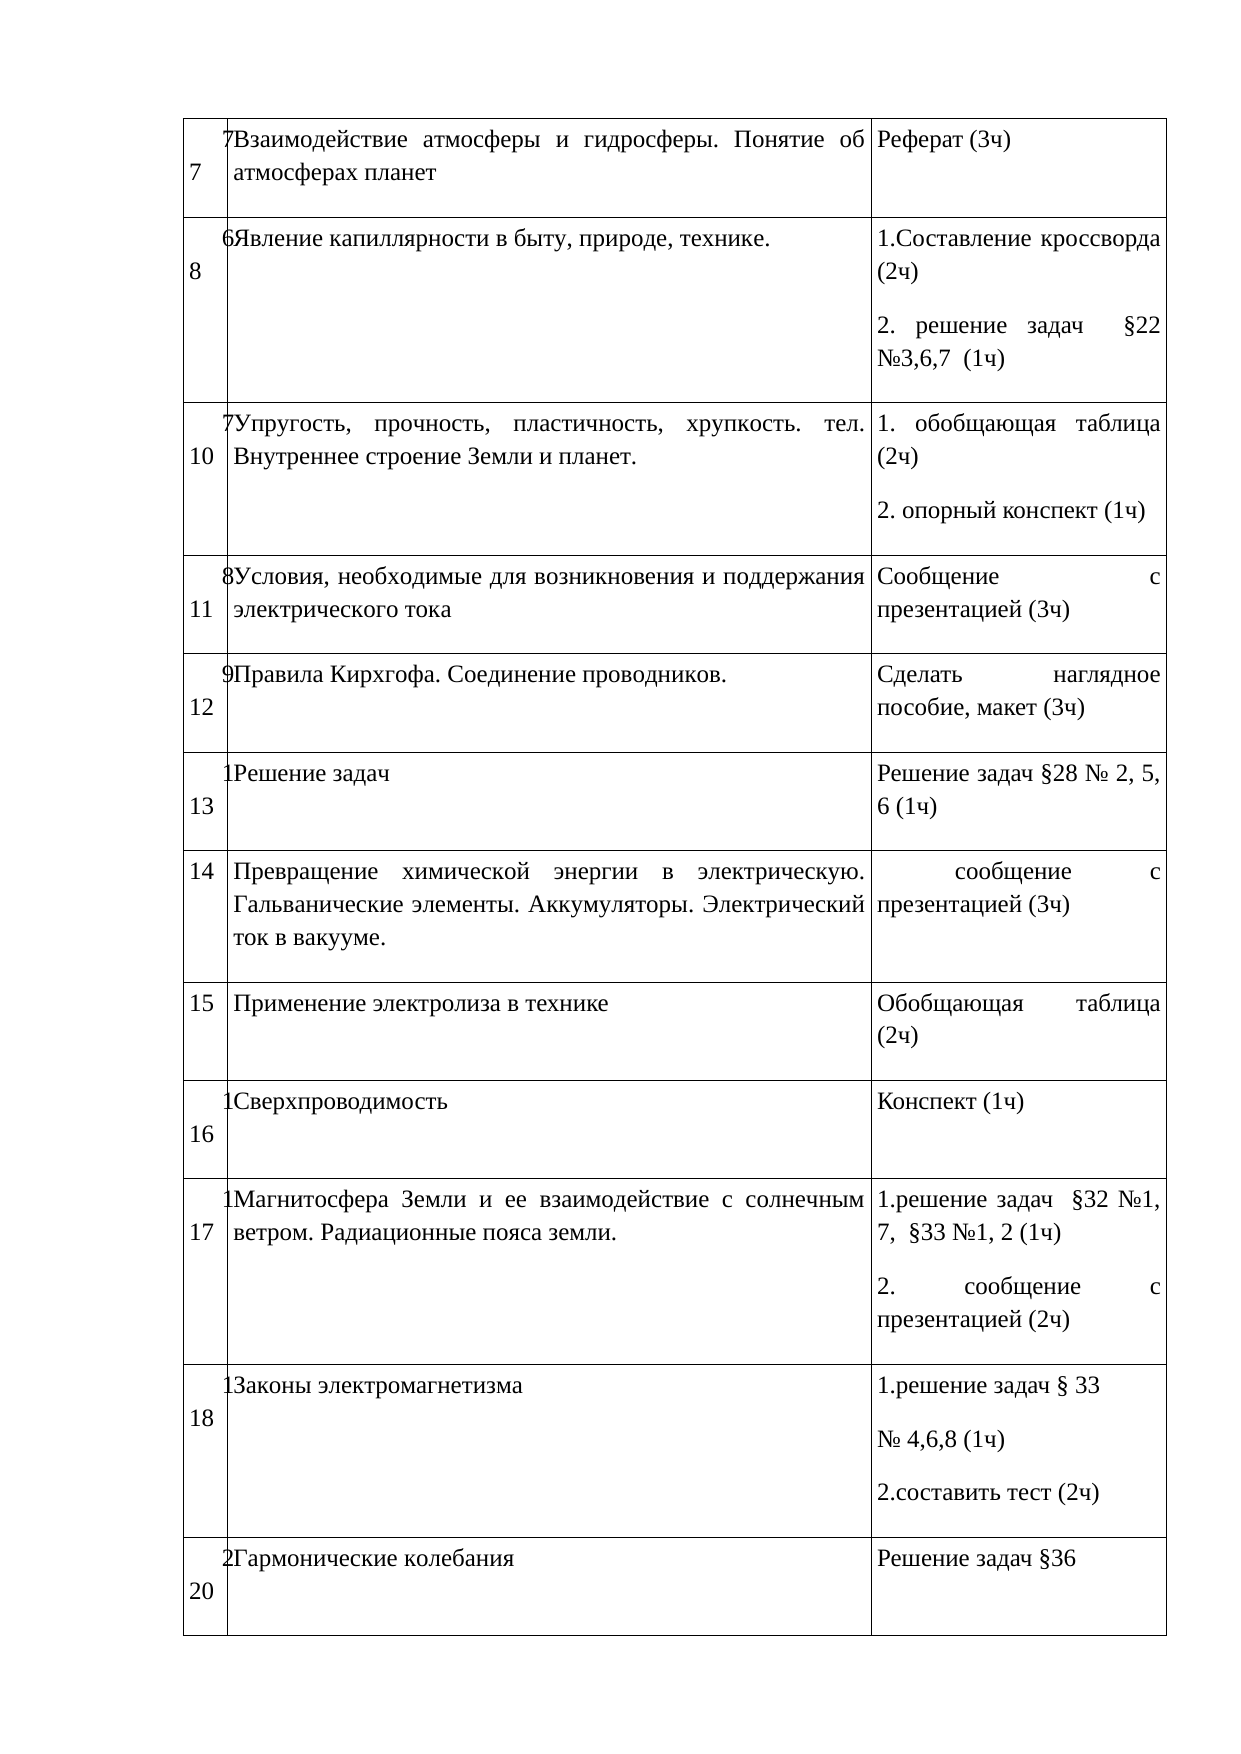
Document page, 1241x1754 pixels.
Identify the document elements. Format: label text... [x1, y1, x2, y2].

table_cell Явление капиллярности в быту, природе, технике. [228, 218, 871, 402]
table_cell 15 [184, 983, 227, 1080]
table_cell 220 [184, 1538, 227, 1635]
table_cell Конспект (1ч) [872, 1081, 1166, 1178]
table_cell Магнитосфера Земли и ее взаимодействие с солнечным ветром. Радиационные пояса земли. [228, 1179, 871, 1363]
table_cell 117 [184, 1179, 227, 1363]
table_cell Обобщающая таблица (2ч) [872, 983, 1166, 1080]
table_cell Превращение химической энергии в электрическую. Гальванические элементы. Аккумуляторы. Электрический ток в вакууме. [228, 851, 871, 981]
table_cell 710 [184, 403, 227, 554]
table_cell Законы электромагнетизма [228, 1365, 871, 1537]
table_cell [872, 1538, 1166, 1635]
table_cell Сообщение с презентацией (3ч) [872, 556, 1166, 653]
table_cell 68 [184, 218, 227, 402]
table_cell 113 [184, 753, 227, 850]
table_cell сообщение с презентацией (3ч) [872, 851, 1166, 981]
table_cell 77 [184, 119, 227, 217]
table_cell Применение электролиза в технике [228, 983, 871, 1080]
table_cell 811 [184, 556, 227, 653]
table_cell 14 [184, 851, 227, 981]
table_cell 1. обобщающая таблица (2ч) 2. опорный конспект (1ч) [872, 403, 1166, 554]
table_cell 912 [184, 654, 227, 751]
table_cell Реферат (3ч) [872, 119, 1166, 217]
table_cell 1.Составление кроссворда (2ч) 2. решение задач §22 №3,6,7 (1ч) [872, 218, 1166, 402]
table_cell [228, 1538, 871, 1635]
table_cell Взаимодействие атмосферы и гидросферы. Понятие об атмосферах планет [228, 119, 871, 217]
table_cell Упругость, прочность, пластичность, хрупкость. тел. Внутреннее строение Земли и планет. [228, 403, 871, 554]
table_cell Решение задач [228, 753, 871, 850]
table_cell Сделать наглядное пособие, макет (3ч) [872, 654, 1166, 751]
table_cell 116 [184, 1081, 227, 1178]
table_cell Сверхпроводимость [228, 1081, 871, 1178]
table_cell 1.решение задач §32 №1, 7, §33 №1, 2 (1ч) 2. сообщение с презентацией (2ч) [872, 1179, 1166, 1363]
table_cell 118 [184, 1365, 227, 1537]
table_cell 1.решение задач § 33 № 4,6,8 (1ч) 2.составить тест (2ч) [872, 1365, 1166, 1537]
table_cell Правила Кирхгофа. Соединение проводников. [228, 654, 871, 751]
table_cell Решение задач §28 № 2, 5, 6 (1ч) [872, 753, 1166, 850]
table_cell Условия, необходимые для возникновения и поддержания электрического тока [228, 556, 871, 653]
